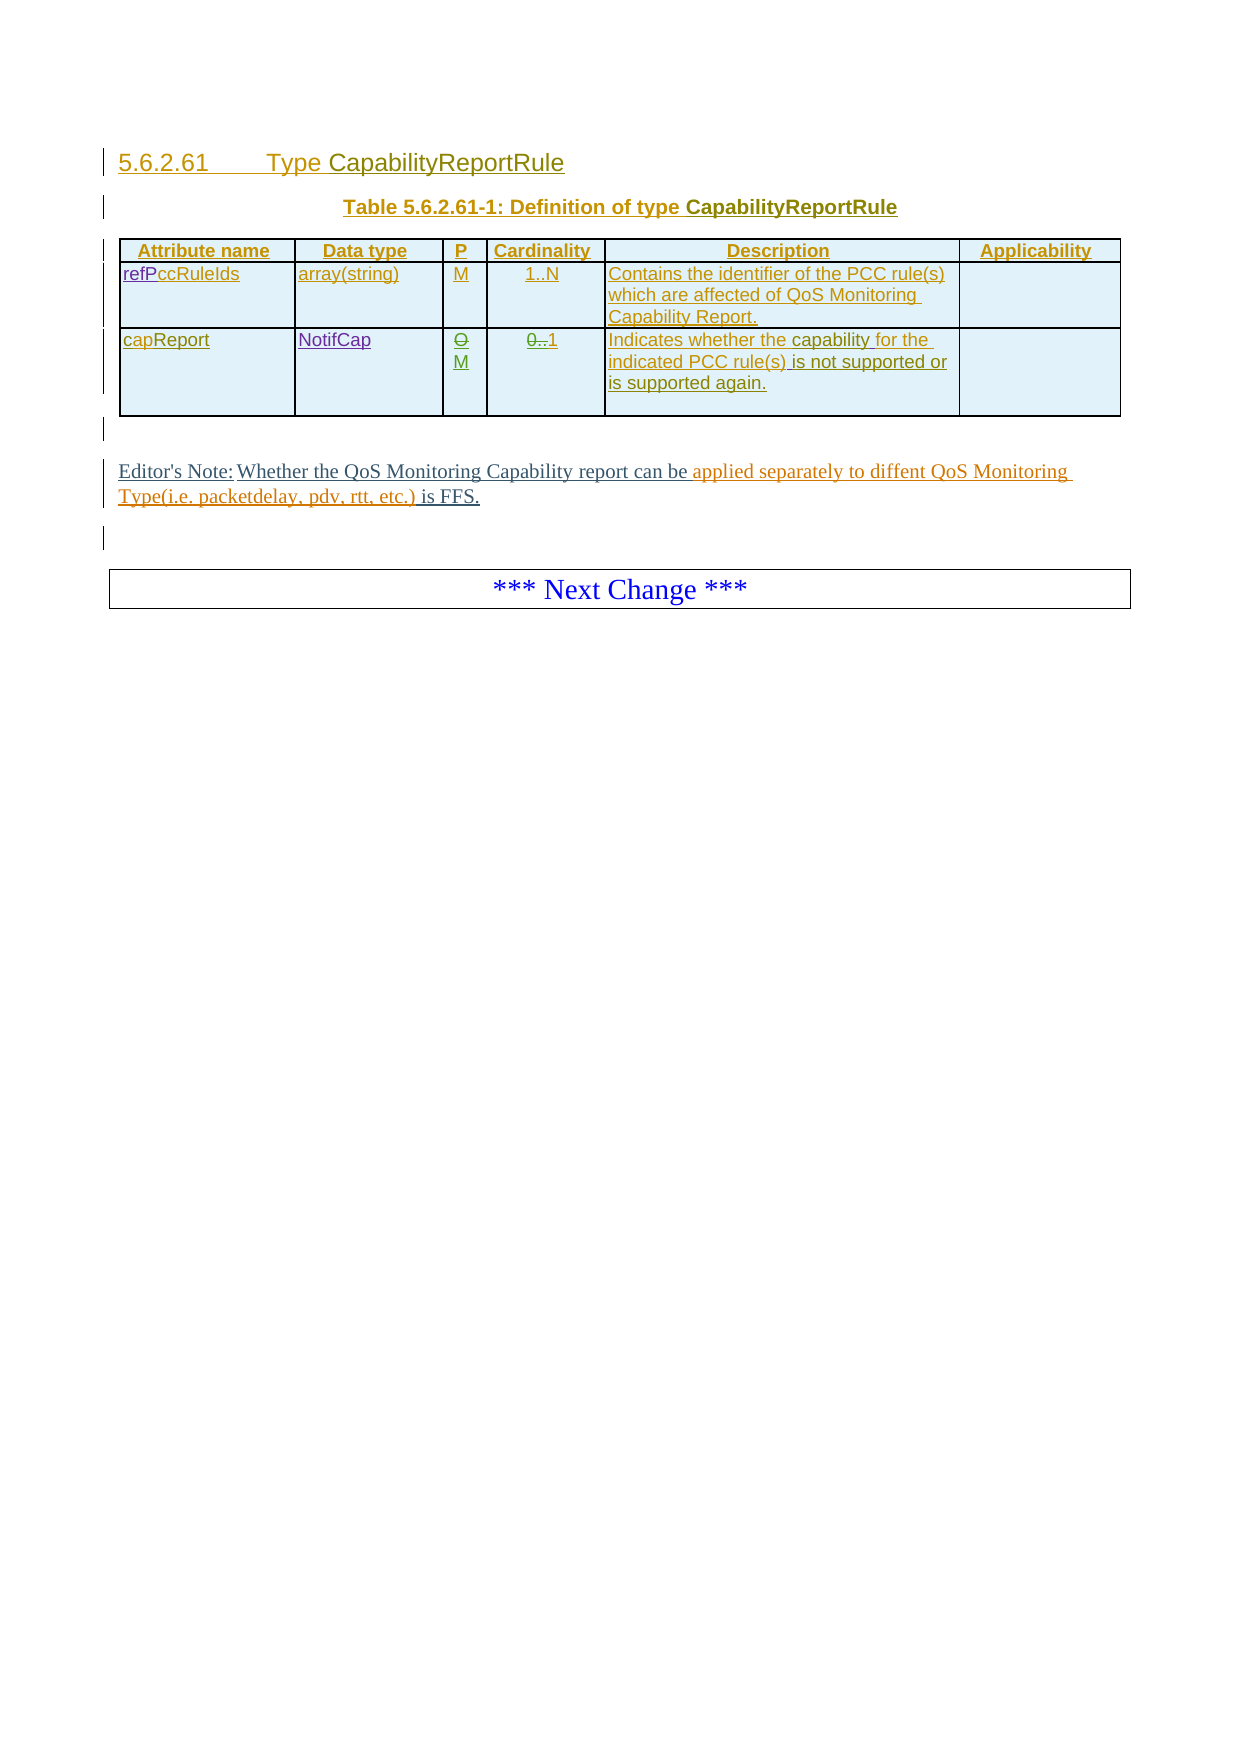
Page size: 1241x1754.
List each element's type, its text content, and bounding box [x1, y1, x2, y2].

text *** Next Change *** [110, 570, 1130, 608]
